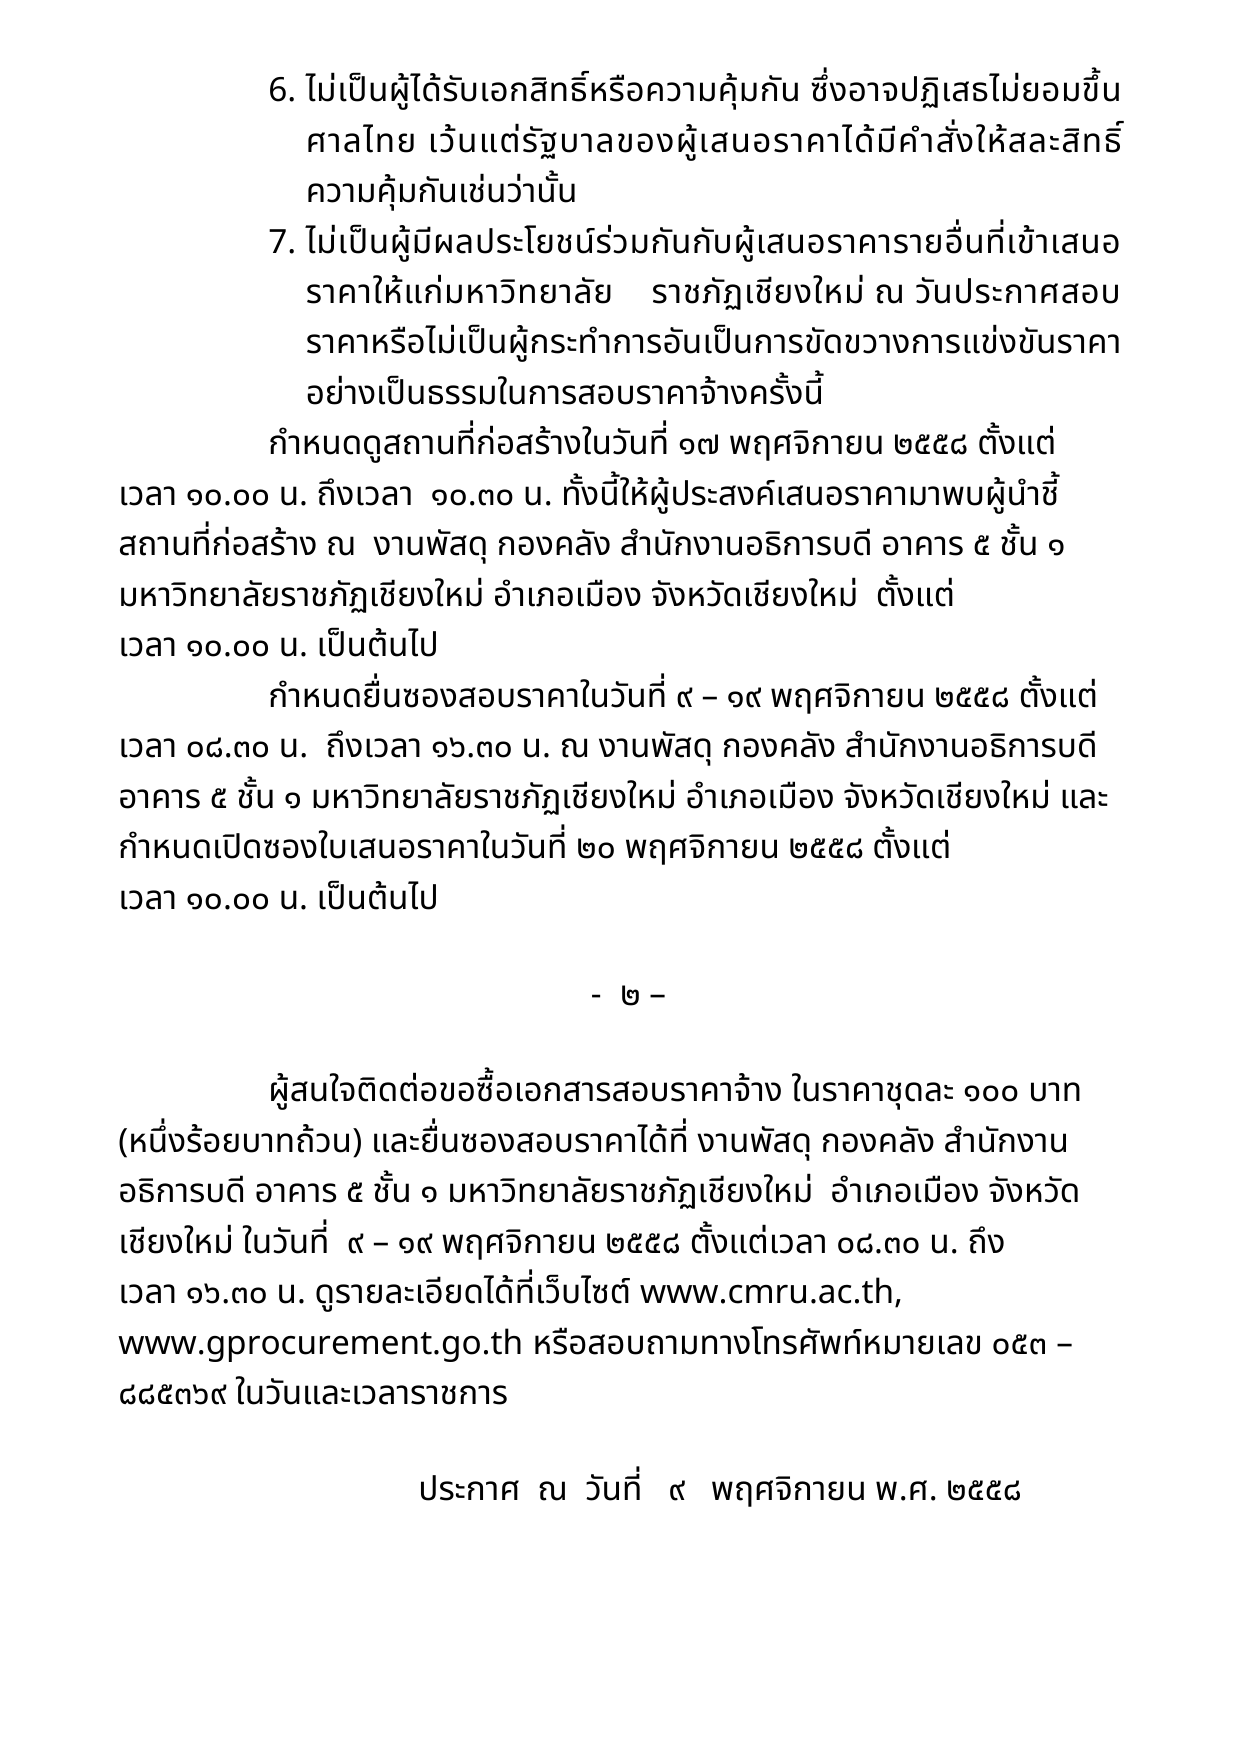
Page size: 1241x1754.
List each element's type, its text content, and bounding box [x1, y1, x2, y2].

text กำหนดยื่นซองสอบราคาในวันที่ ๙ – ๑๙ พฤศจิกายน ๒๕๕๘ ตั้งแต่เวลา ๐๘.๓๐ น. ถึงเวลา ๑๖.๓๐ น. ณ งานพัสดุ กองคลัง สำนักงานอธิการบดี อาคาร ๕ ชั้น ๑ มหาวิทยาลัยราชภัฏเชียงใหม่ อำเภอเมือง จังหวัดเชียงใหม่ และกำหนดเปิดซองใบเสนอราคาในวันที่ ๒๐ พฤศจิกายน ๒๕๕๘ ตั้งแต่เวลา ๑๐.๐๐ น. เป็นต้นไป [118, 672, 1122, 924]
list ๒ – [591, 970, 1122, 1020]
text ผู้สนใจติดต่อขอซื้อเอกสารสอบราคาจ้าง ในราคาชุดละ ๑๐๐ บาท (หนึ่งร้อยบาทถ้วน) และยื่นซองสอบราคาได้ที่ งานพัสดุ กองคลัง สำนักงานอธิการบดี อาคาร ๕ ชั้น ๑ มหาวิทยาลัยราชภัฏเชียงใหม่ อำเภอเมือง จังหวัดเชียงใหม่ ในวันที่ ๙ – ๑๙ พฤศจิกายน ๒๕๕๘ ตั้งแต่เวลา ๐๘.๓๐ น. ถึงเวลา ๑๖.๓๐ น. ดูรายละเอียดได้ที่เว็บไซต์ www.cmru.ac.th, www.gprocurement.go.th หรือสอบถามทางโทรศัพท์หมายเลข ๐๕๓ – ๘๘๕๓๖๙ ในวันและเวลาราชการ [118, 1066, 1122, 1420]
list ไม่เป็นผู้ได้รับเอกสิทธิ์หรือความคุ้มกัน ซึ่งอาจปฏิเสธไม่ยอมขึ้นศาลไทย เว้นแต่รัฐบาลของผู้เสนอราคาได้มีคำสั่งให้สละสิทธิ์ความคุ้มกันเช่นว่านั้น [268, 66, 1122, 217]
list ไม่เป็นผู้มีผลประโยชน์ร่วมกันกับผู้เสนอราคารายอื่นที่เข้าเสนอราคาให้แก่มหาวิทยาลัย ราชภัฏเชียงใหม่ ณ วันประกาศสอบราคาหรือไม่เป็นผู้กระทำการอันเป็นการขัดขวางการแข่งขันราคาอย่างเป็นธรรมในการสอบราคาจ้างครั้งนี้ [268, 217, 1122, 419]
text กำหนดดูสถานที่ก่อสร้างในวันที่ ๑๗ พฤศจิกายน ๒๕๕๘ ตั้งแต่เวลา ๑๐.๐๐ น. ถึงเวลา ๑๐.๓๐ น. ทั้งนี้ให้ผู้ประสงค์เสนอราคามาพบผู้นำชี้สถานที่ก่อสร้าง ณ งานพัสดุ กองคลัง สำนักงานอธิการบดี อาคาร ๕ ชั้น ๑ มหาวิทยาลัยราชภัฏเชียงใหม่ อำเภอเมือง จังหวัดเชียงใหม่ ตั้งแต่เวลา ๑๐.๐๐ น. เป็นต้นไป [118, 419, 1122, 672]
text ประกาศ ณ วันที่ ๙ พฤศจิกายน พ.ศ. ๒๕๕๘ [268, 1465, 1122, 1516]
